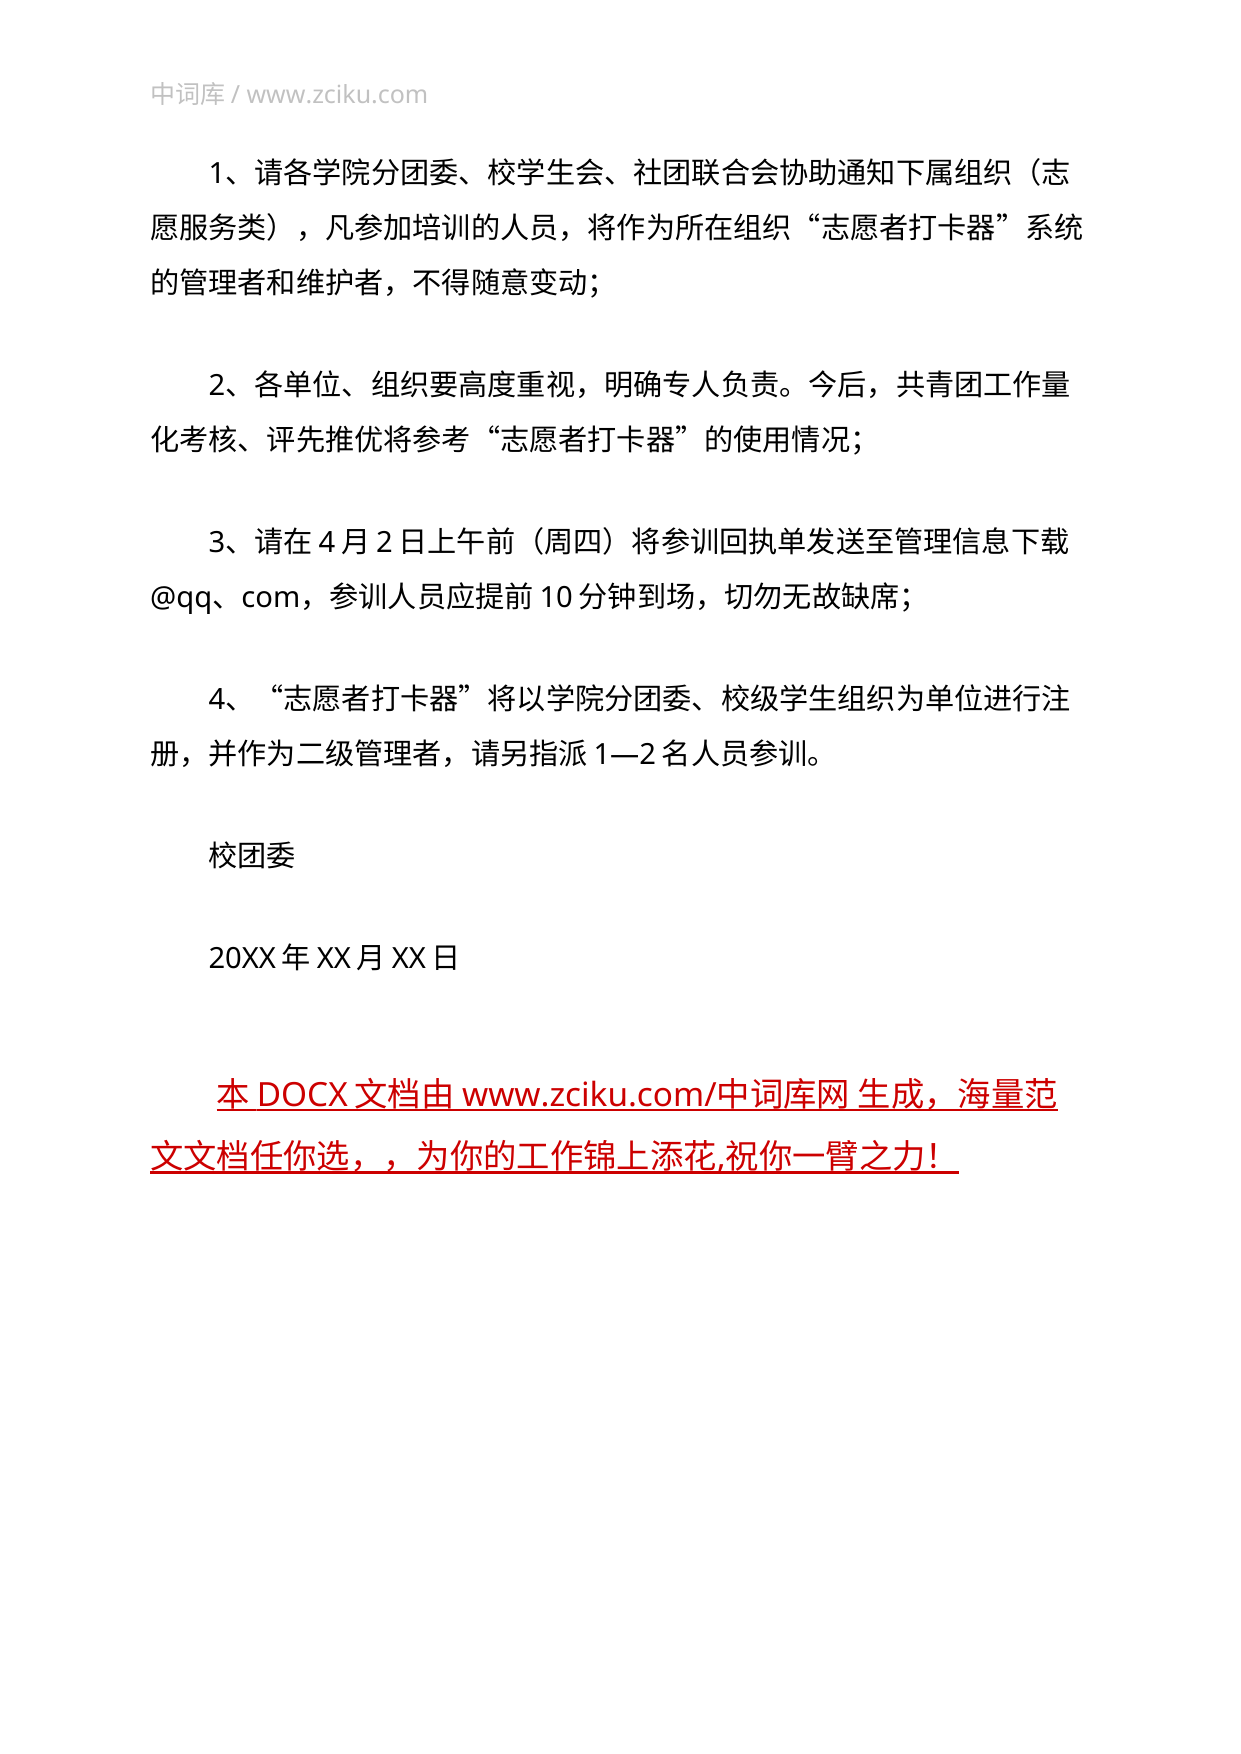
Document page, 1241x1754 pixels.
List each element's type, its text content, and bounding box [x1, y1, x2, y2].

text 校团委 [150, 832, 1090, 875]
text 1、请各学院分团委、校学生会、社团联合会协助通知下属组织（志愿服务类），凡参加培训的人员，将作为所在组织“志愿者打卡器”系统的管理者和维护者，不得随意变动； [150, 150, 1090, 302]
text 本DOCX文档由 www.zciku.com/中词库网 生成，海量范文文档任你选，，为你的工作锦上添花,祝你一臂之力！ [150, 1067, 1090, 1179]
text 3、请在4月2日上午前（周四）将参训回执单发送至管理信息下载@qq、com，参训人员应提前10分钟到场，切勿无故缺席； [150, 518, 1090, 616]
text 20XX年XX月XX日 [150, 934, 1090, 977]
text 2、各单位、组织要高度重视，明确专人负责。今后，共青团工作量化考核、评先推优将参考“志愿者打卡器”的使用情况； [150, 362, 1090, 459]
text 4、“志愿者打卡器”将以学院分团委、校级学生组织为单位进行注册，并作为二级管理者，请另指派1—2名人员参训。 [150, 675, 1090, 773]
